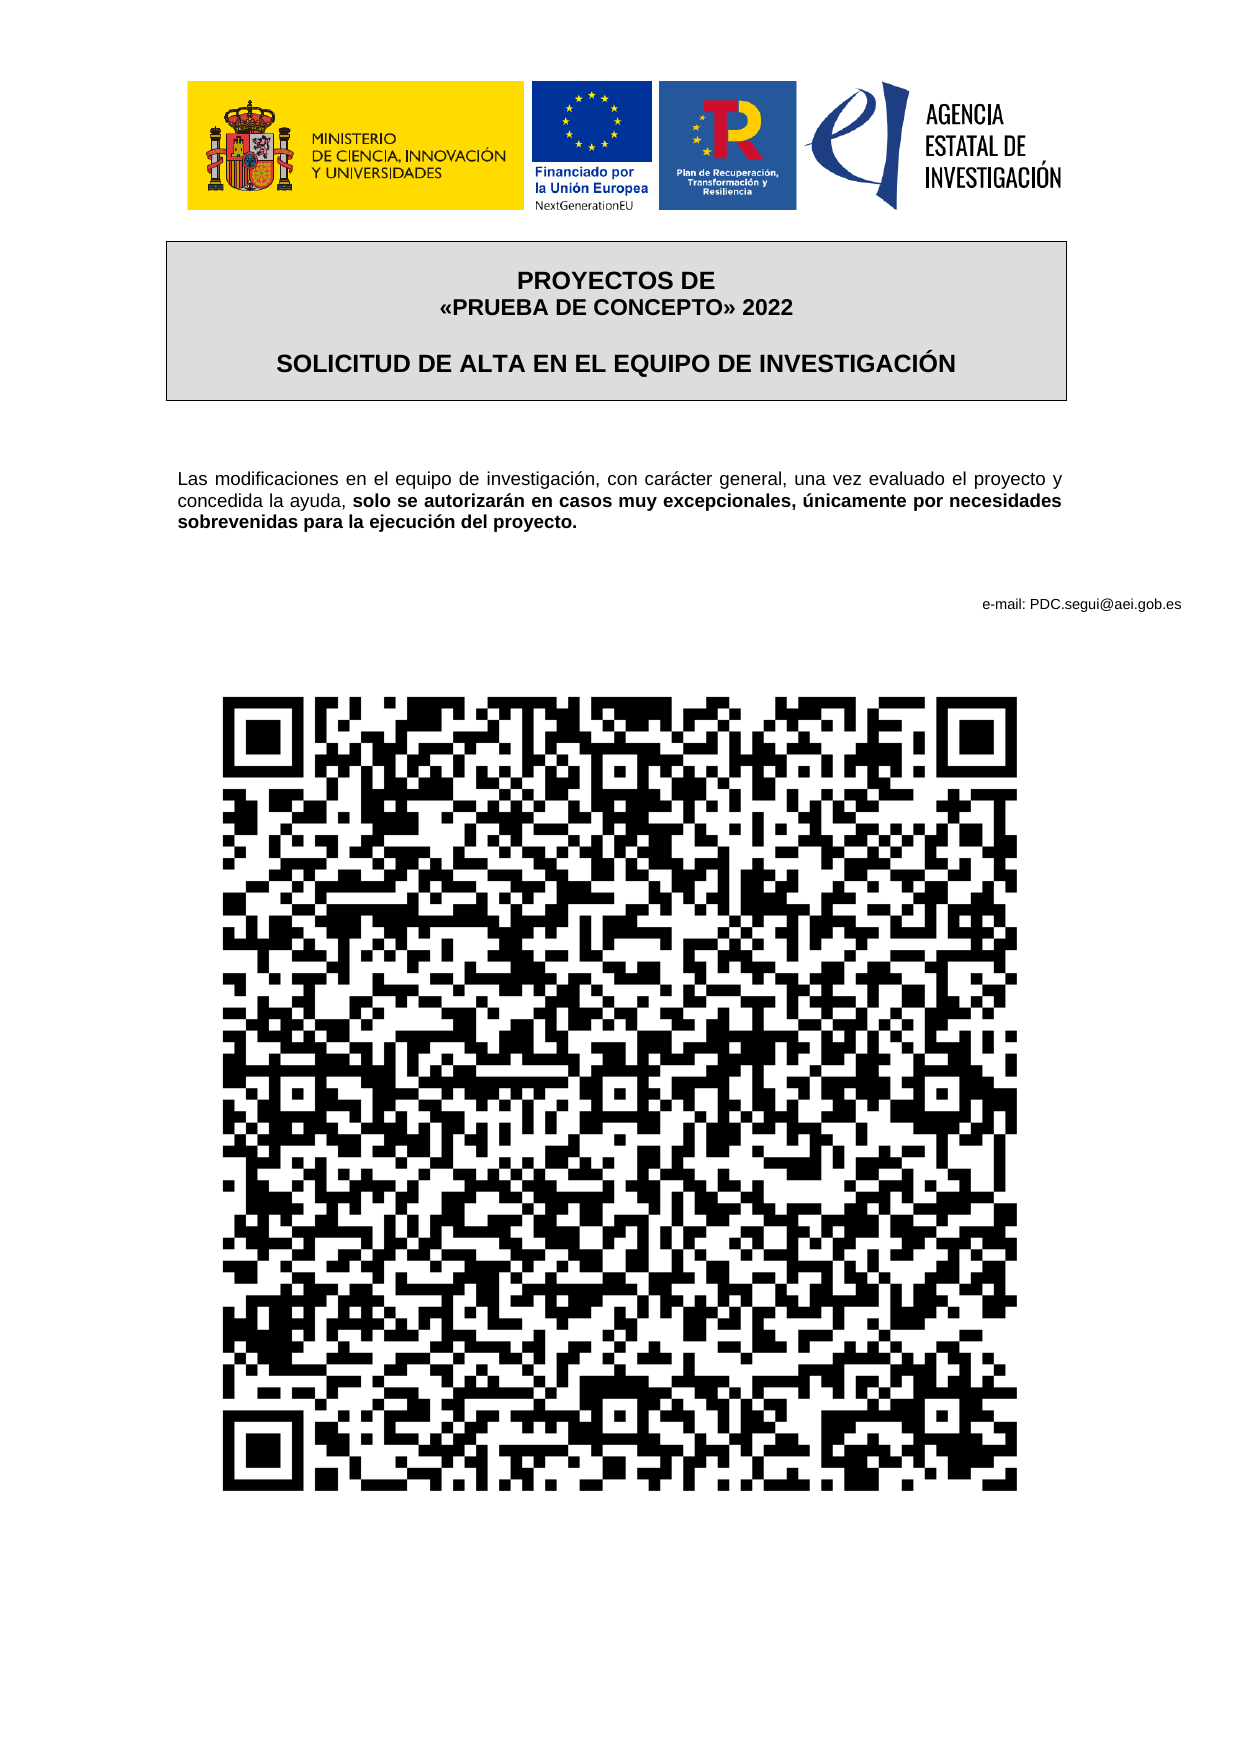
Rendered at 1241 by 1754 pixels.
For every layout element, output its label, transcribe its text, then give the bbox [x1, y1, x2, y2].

table_header PROYECTOS DE «PRUEBA DE CONCEPTO» 2022 SOLICITUD DE ALTA EN EL EQUIPO DE INVESTIGACIÓN [167, 242, 1066, 400]
text Las modificaciones en el equipo de investigación, con carácter general, una vez evaluado el proyecto y concedida la ayuda, solo se autorizarán en casos muy excepcionales, únicamente por necesidades sobrevenidas para la ejecución del proyecto. [177, 468, 1063, 533]
picture [177, 651, 1063, 1537]
picture [177, 73, 1066, 217]
